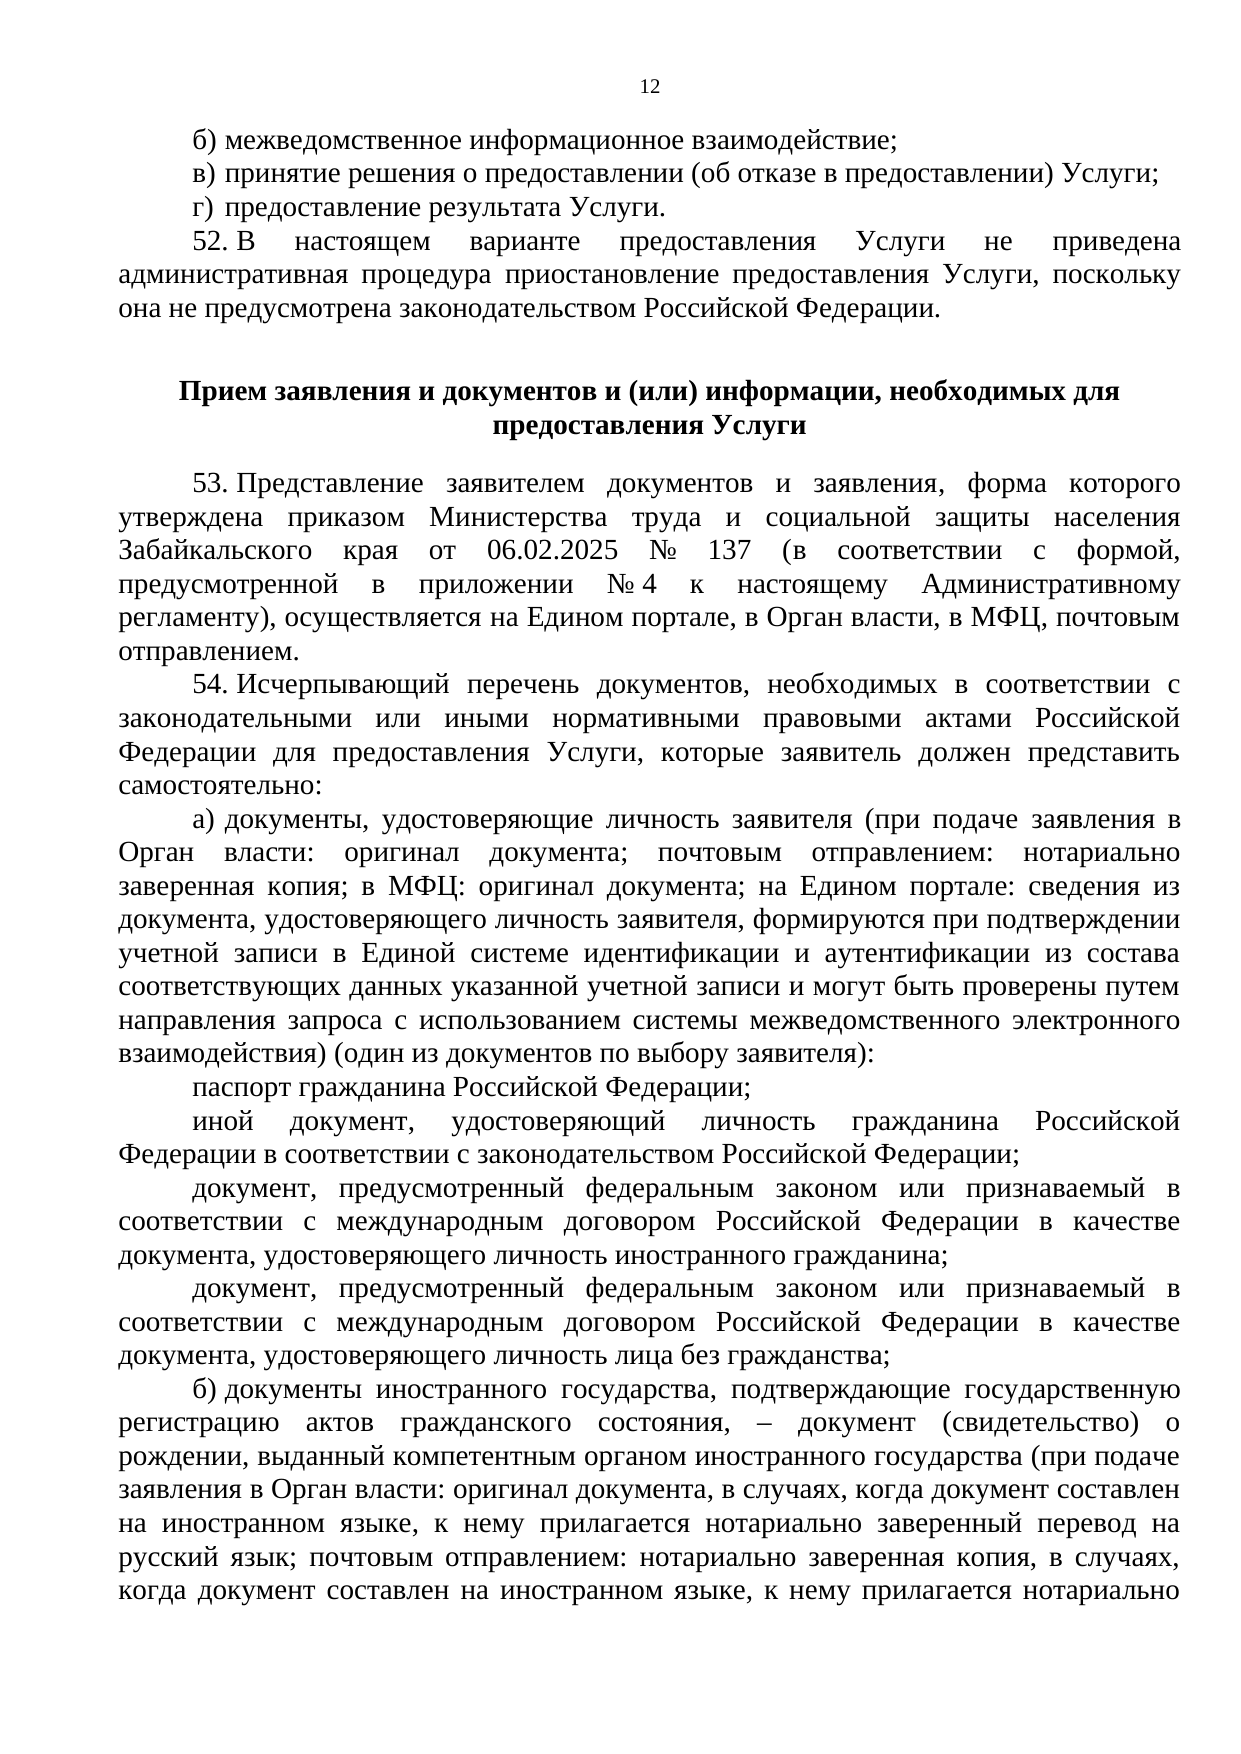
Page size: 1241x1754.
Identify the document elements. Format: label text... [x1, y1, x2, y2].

text паспорт гражданина Российской Федерации; [118, 1069, 1181, 1103]
list принятие решения о предоставлении (об отказе в предоставлении) Услуги; [118, 156, 1181, 189]
text документ, предусмотренный федеральным законом или признаваемый в соответствии с международным договором Российской Федерации в качестве документа, удостоверяющего личность иностранного гражданина; [118, 1170, 1181, 1270]
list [118, 1371, 1181, 1606]
text документ, предусмотренный федеральным законом или признаваемый в соответствии с международным договором Российской Федерации в качестве документа, удостоверяющего личность лица без гражданства; [118, 1270, 1181, 1371]
text Прием заявления и документов и (или) информации, необходимых для предоставления Услуги [118, 373, 1181, 440]
list документы, удостоверяющие личность заявителя (при подаче заявления в Орган власти: оригинал документа; почтовым отправлением: нотариально заверенная копия; в МФЦ: оригинал документа; на Едином портале: сведения из документа, удостоверяющего личность заявителя, формируются при подтверждении учетной записи в Единой системе идентификации и аутентификации из состава соответствующих данных указанной учетной записи и могут быть проверены путем направления запроса с использованием системы межведомственного электронного взаимодействия) (один из документов по выбору заявителя): [118, 801, 1181, 1069]
list Исчерпывающий перечень документов, необходимых в соответствии с законодательными или иными нормативными правовыми актами Российской Федерации для предоставления Услуги, которые заявитель должен представить самостоятельно: [118, 667, 1181, 801]
list В настоящем варианте предоставления Услуги не приведена административная процедура приостановление предоставления Услуги, поскольку она не предусмотрена законодательством Российской Федерации. [118, 223, 1181, 323]
list межведомственное информационное взаимодействие; [118, 122, 1181, 156]
list Представление заявителем документов и заявления, форма которого утверждена приказом Министерства труда и социальной защиты населения Забайкальского края от 06.02.2025 № 137 (в соответствии с формой, предусмотренной в приложении № 4 к настоящему Административному регламенту), осуществляется на Едином портале, в Орган власти, в МФЦ, почтовым отправлением. [118, 465, 1181, 667]
list предоставление результата Услуги. [118, 189, 1181, 223]
text иной документ, удостоверяющий личность гражданина Российской Федерации в соответствии с законодательством Российской Федерации; [118, 1103, 1181, 1170]
